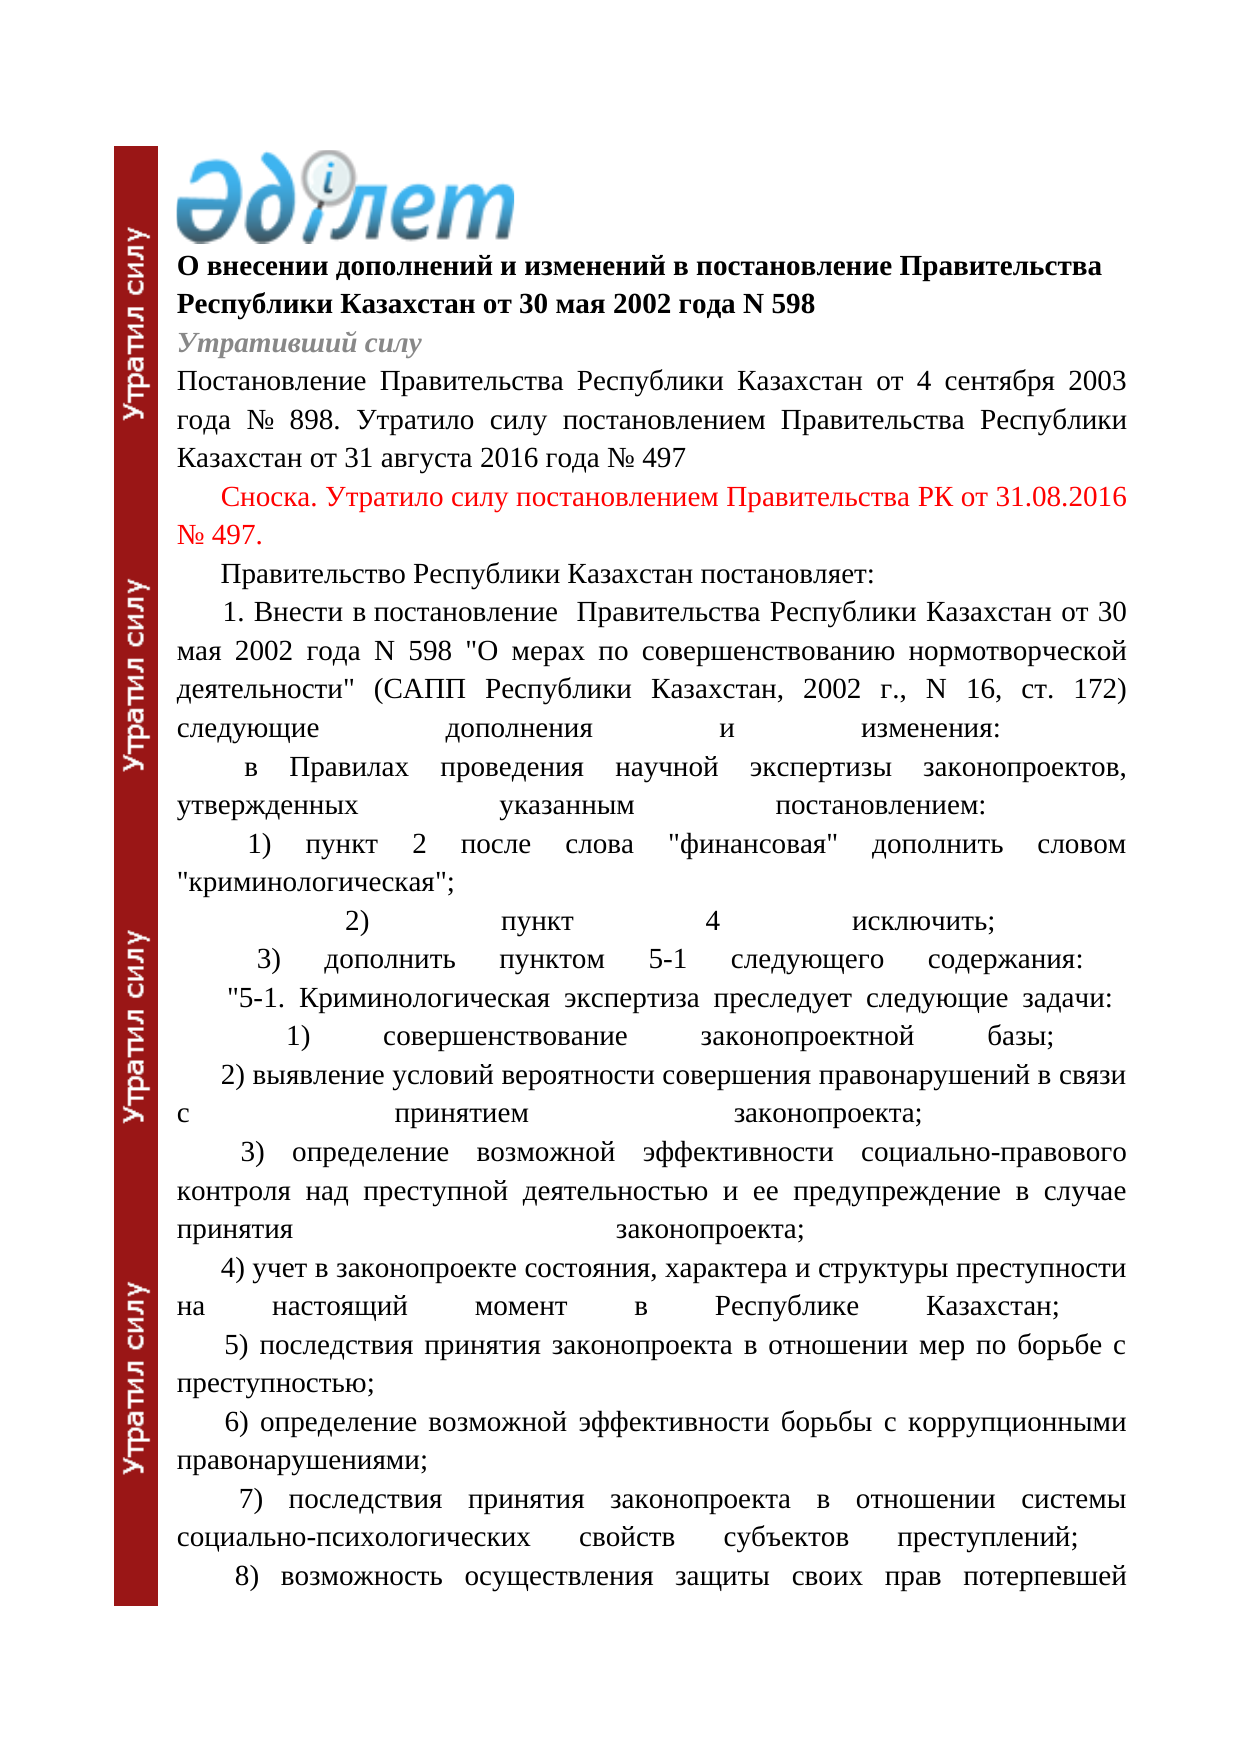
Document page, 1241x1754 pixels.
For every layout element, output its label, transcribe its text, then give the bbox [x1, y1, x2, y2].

picture [114, 146, 158, 248]
text Постановление Правительства Республики Казахстан от 4 сентября 2003 года № 898. Утратило силу постановлением Правительства Республики Казахстан от 31 августа 2016 года № 497 [112, 363, 1128, 474]
text О внесении дополнений и изменений в постановление Правительства Республики Казахстан от 30 мая 2002 года N 598 [112, 248, 1128, 320]
picture [114, 589, 158, 594]
picture [114, 1592, 158, 1606]
text Утративший силу [112, 325, 1128, 358]
picture [114, 358, 158, 363]
picture [176, 150, 515, 244]
text Сноска. Утратило силу постановлением Правительства РК от 31.08.2016 № 497. [112, 479, 1128, 551]
picture [114, 320, 158, 325]
picture [114, 551, 158, 556]
text Правительство Республики Казахстан постановляет: [112, 556, 1128, 589]
picture [114, 474, 158, 479]
